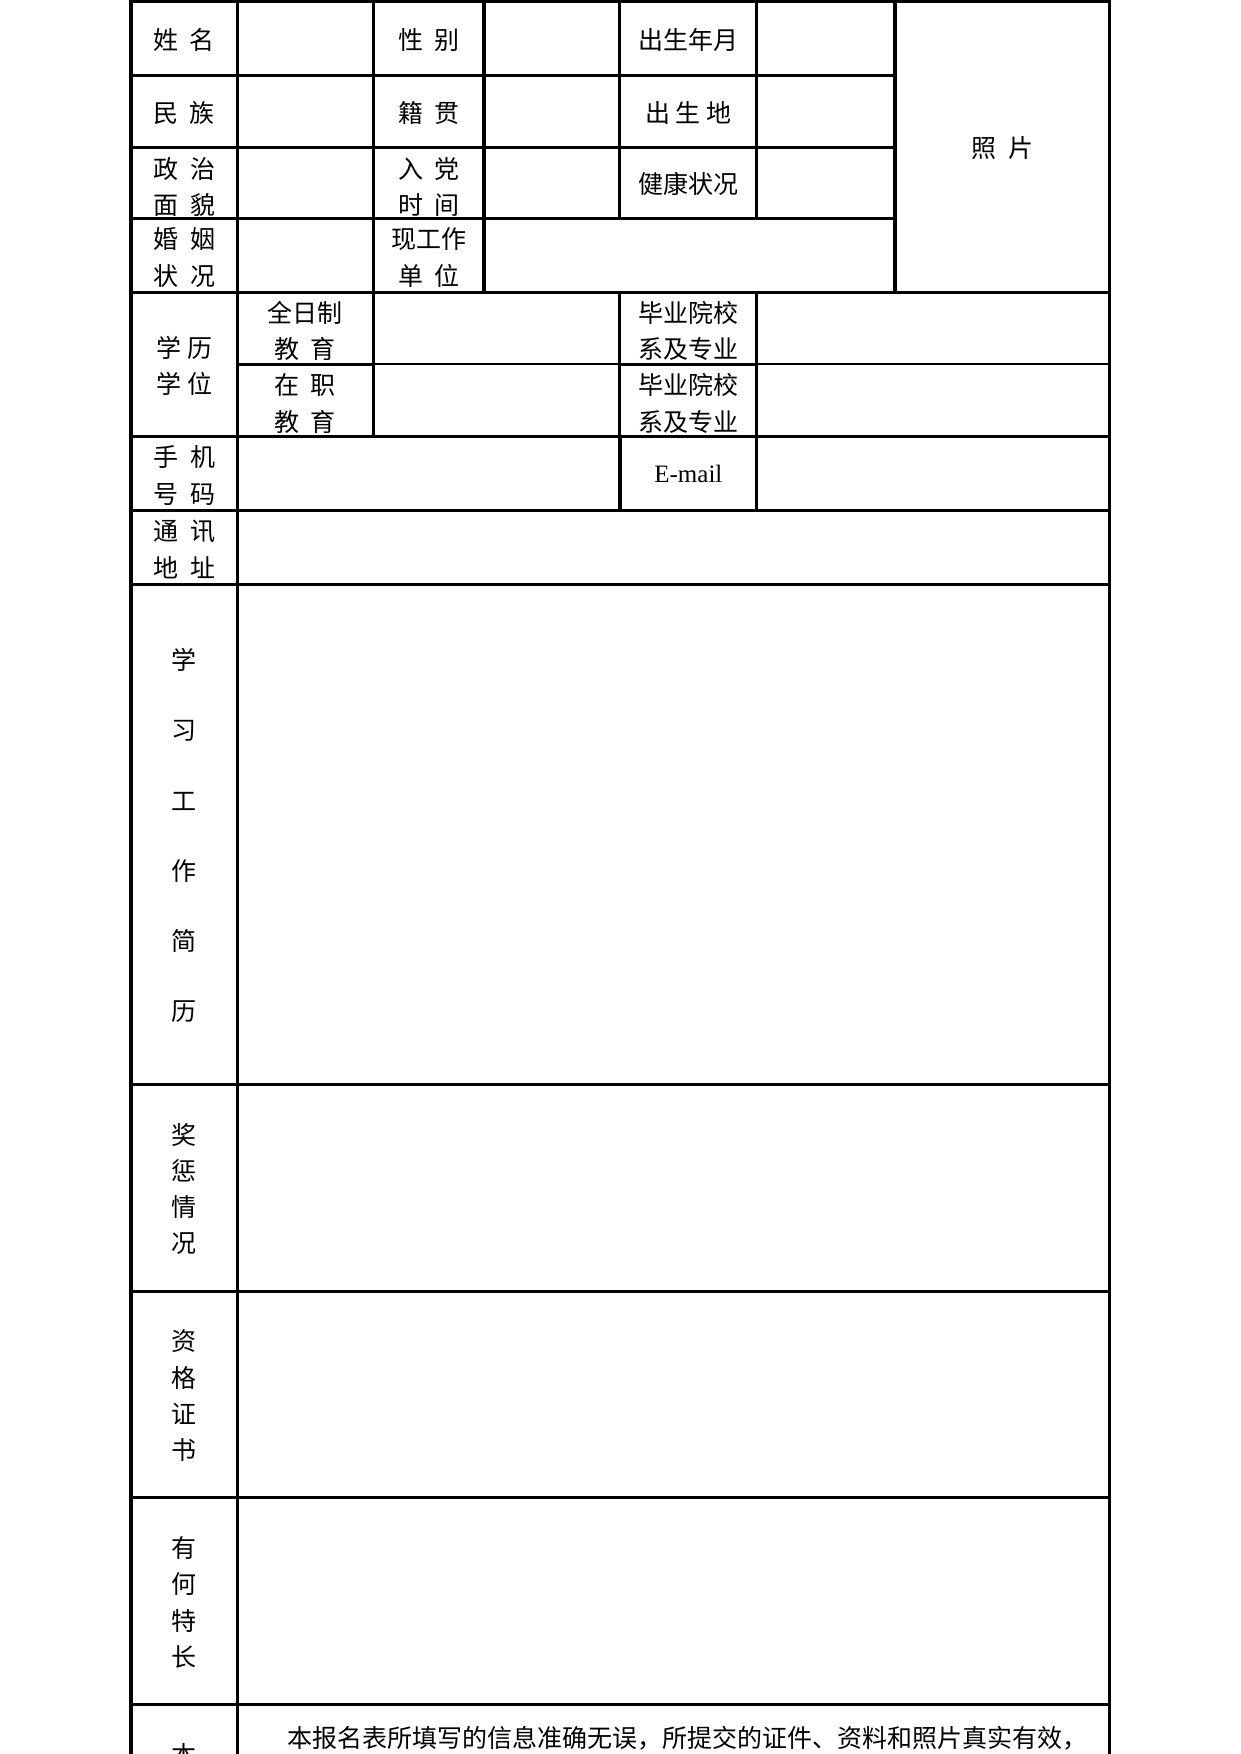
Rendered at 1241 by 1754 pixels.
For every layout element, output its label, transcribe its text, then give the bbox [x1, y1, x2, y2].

table_cell 资 格 证 书 [133, 1293, 236, 1496]
table_cell 本 人 承 诺 [133, 1706, 236, 1754]
table_cell 本报名表所填写的信息准确无误，所提交的证件、资料和照片真实有效，若有虚假，所产生的一切后果由本人承担。 报名人（签名）： 年 月 日 [239, 1706, 1108, 1754]
table_cell 籍 贯 [375, 77, 482, 146]
table_header [239, 3, 372, 74]
table_cell 健康状况 [621, 149, 755, 217]
table_cell 毕业院校 系及专业 [621, 294, 755, 363]
table_header 姓 名 [133, 3, 236, 74]
table_cell 婚 姻 状 况 [133, 220, 236, 291]
table_cell [375, 365, 618, 435]
table_cell 入 党 时 间 [375, 149, 482, 217]
table_cell 通 讯 地 址 [133, 512, 236, 582]
table_cell 民 族 [133, 77, 236, 146]
table_cell 在 职 教 育 [239, 366, 372, 435]
table_cell [239, 586, 1108, 1083]
table_cell E-mail [622, 438, 755, 509]
table_cell [486, 220, 893, 291]
table_cell [239, 220, 372, 291]
table_cell [375, 294, 618, 363]
table_header 出生年月 [621, 3, 755, 74]
table_cell 政 治 面 貌 [133, 149, 236, 217]
table_cell [758, 294, 1108, 363]
table_cell [239, 438, 618, 509]
table_cell [239, 1499, 1108, 1703]
table_cell 现工作 单 位 [375, 220, 482, 291]
table_cell [758, 365, 1108, 435]
table_cell [758, 149, 893, 217]
table_header 照 片 [897, 3, 1108, 291]
table_header [486, 3, 618, 74]
table_cell 学 习 工 作 简 历 [133, 586, 236, 1083]
table_cell 有 何 特 长 [133, 1499, 236, 1703]
table_cell [239, 1293, 1108, 1496]
table_cell [758, 77, 893, 146]
table_cell [239, 1086, 1108, 1289]
table_cell [239, 512, 1108, 582]
table_cell [486, 77, 618, 146]
table_cell [758, 438, 1108, 509]
table_cell 学 历 学 位 [133, 294, 236, 435]
table_cell 奖 惩 情 况 [133, 1086, 236, 1289]
table_header [758, 3, 893, 74]
table_cell 全日制 教 育 [239, 294, 372, 363]
table_cell 手 机 号 码 [133, 438, 236, 509]
table_header 性 别 [375, 3, 482, 74]
table_cell [239, 77, 372, 146]
table_cell 毕业院校 系及专业 [621, 366, 755, 435]
table_cell [486, 149, 618, 217]
table_cell [239, 149, 372, 217]
table_cell 出 生 地 [621, 77, 755, 146]
